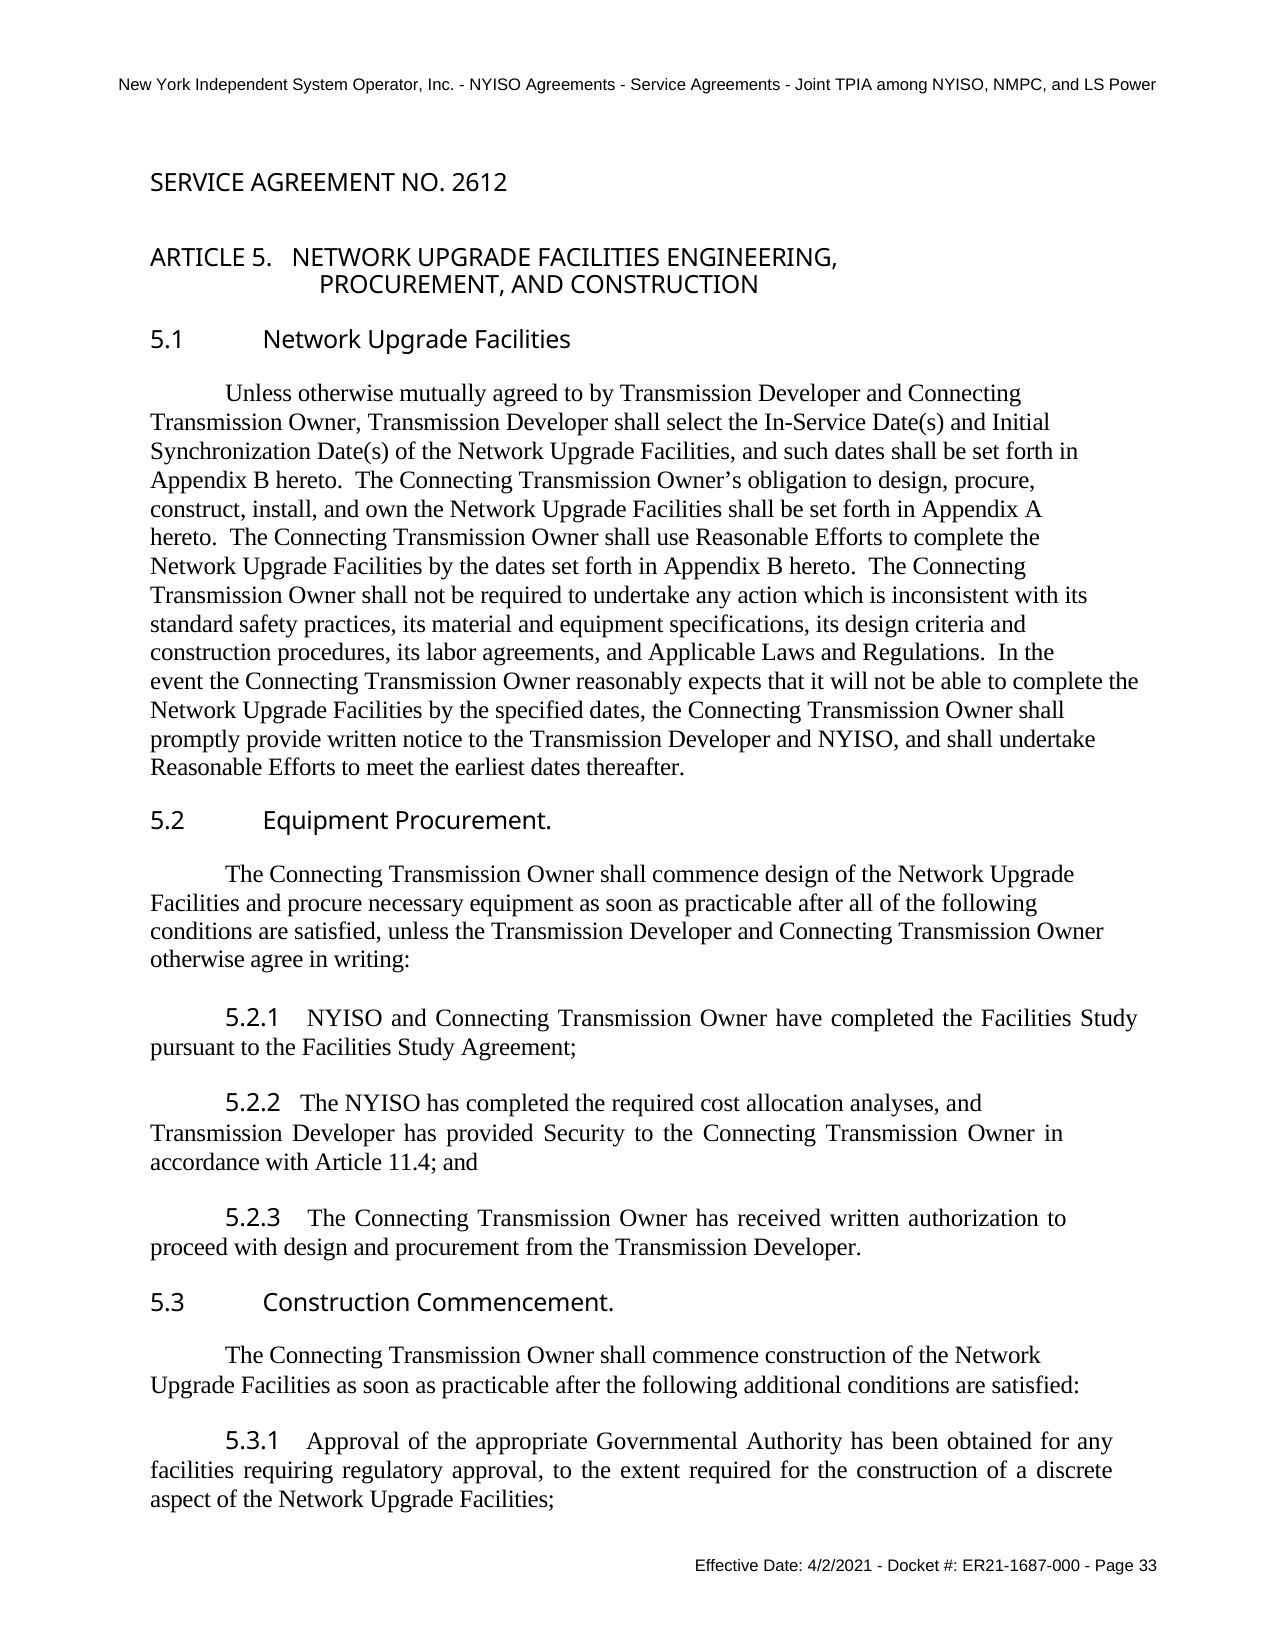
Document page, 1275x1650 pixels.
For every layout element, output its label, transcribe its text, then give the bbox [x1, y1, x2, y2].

text Unless otherwise mutually agreed to by Transmission Developer and Connecting [225, 379, 1275, 407]
text 5.2.3 The Connecting Transmission Owner has received written authorization to proceed with design and procurement from the Transmission Developer. [150, 1203, 1067, 1261]
text SERVICE AGREEMENT NO. 2612 [150, 168, 1275, 197]
text Transmission Owner, Transmission Developer shall select the In-Service Date(s) and Initial [150, 408, 1275, 437]
text 5.2.1 NYISO and Connecting Transmission Owner have completed the Facilities Study pursuant to the Facilities Study Agreement; [150, 1003, 1138, 1061]
text 5.1 Network Upgrade Facilities [150, 326, 1275, 354]
text Synchronization Date(s) of the Network Upgrade Facilities, and such dates shall be set forth in Appendix B hereto. The Connecting Transmission Owner’s obligation to design, procure, construct, install, and own the Network Upgrade Facilities shall be set forth in Appendix A hereto. The Connecting Transmission Owner shall use Reasonable Efforts to complete the Network Upgrade Facilities by the dates set forth in Appendix B hereto. The Connecting Transmission Owner shall not be required to undertake any action which is inconsistent with its standard safety practices, its material and equipment specifications, its design criteria and construction procedures, its labor agreements, and Applicable Laws and Regulations. In the event the Connecting Transmission Owner reasonably expects that it will not be able to complete the Network Upgrade Facilities by the specified dates, the Connecting Transmission Owner shall promptly provide written notice to the Transmission Developer and NYISO, and shall undertake Reasonable Efforts to meet the earliest dates thereafter. [150, 437, 1142, 782]
text 5.3 Construction Commencement. [150, 1288, 1275, 1317]
text ARTICLE 5. NETWORK UPGRADE FACILITIES ENGINEERING, PROCUREMENT, AND CONSTRUCTION [150, 245, 946, 299]
text The Connecting Transmission Owner shall commence design of the Network Upgrade Facilities and procure necessary equipment as soon as practicable after all of the following conditions are satisfied, unless the Transmission Developer and Connecting Transmission Owner otherwise agree in writing: [150, 860, 1143, 974]
text Upgrade Facilities as soon as practicable after the following additional conditions are satisfied: [150, 1370, 1275, 1399]
text The Connecting Transmission Owner shall commence construction of the Network [225, 1341, 1275, 1370]
text 5.2.2 The NYISO has completed the required cost allocation analyses, and [225, 1089, 1275, 1118]
text 5.3.1 Approval of the appropriate Governmental Authority has been obtained for any facilities requiring regulatory approval, to the extent required for the construction of a discrete aspect of the Network Upgrade Facilities; [150, 1426, 1114, 1514]
text 5.2 Equipment Procurement. [150, 806, 1275, 835]
text Transmission Developer has provided Security to the Connecting Transmission Owner in accordance with Article 11.4; and [150, 1118, 1064, 1176]
